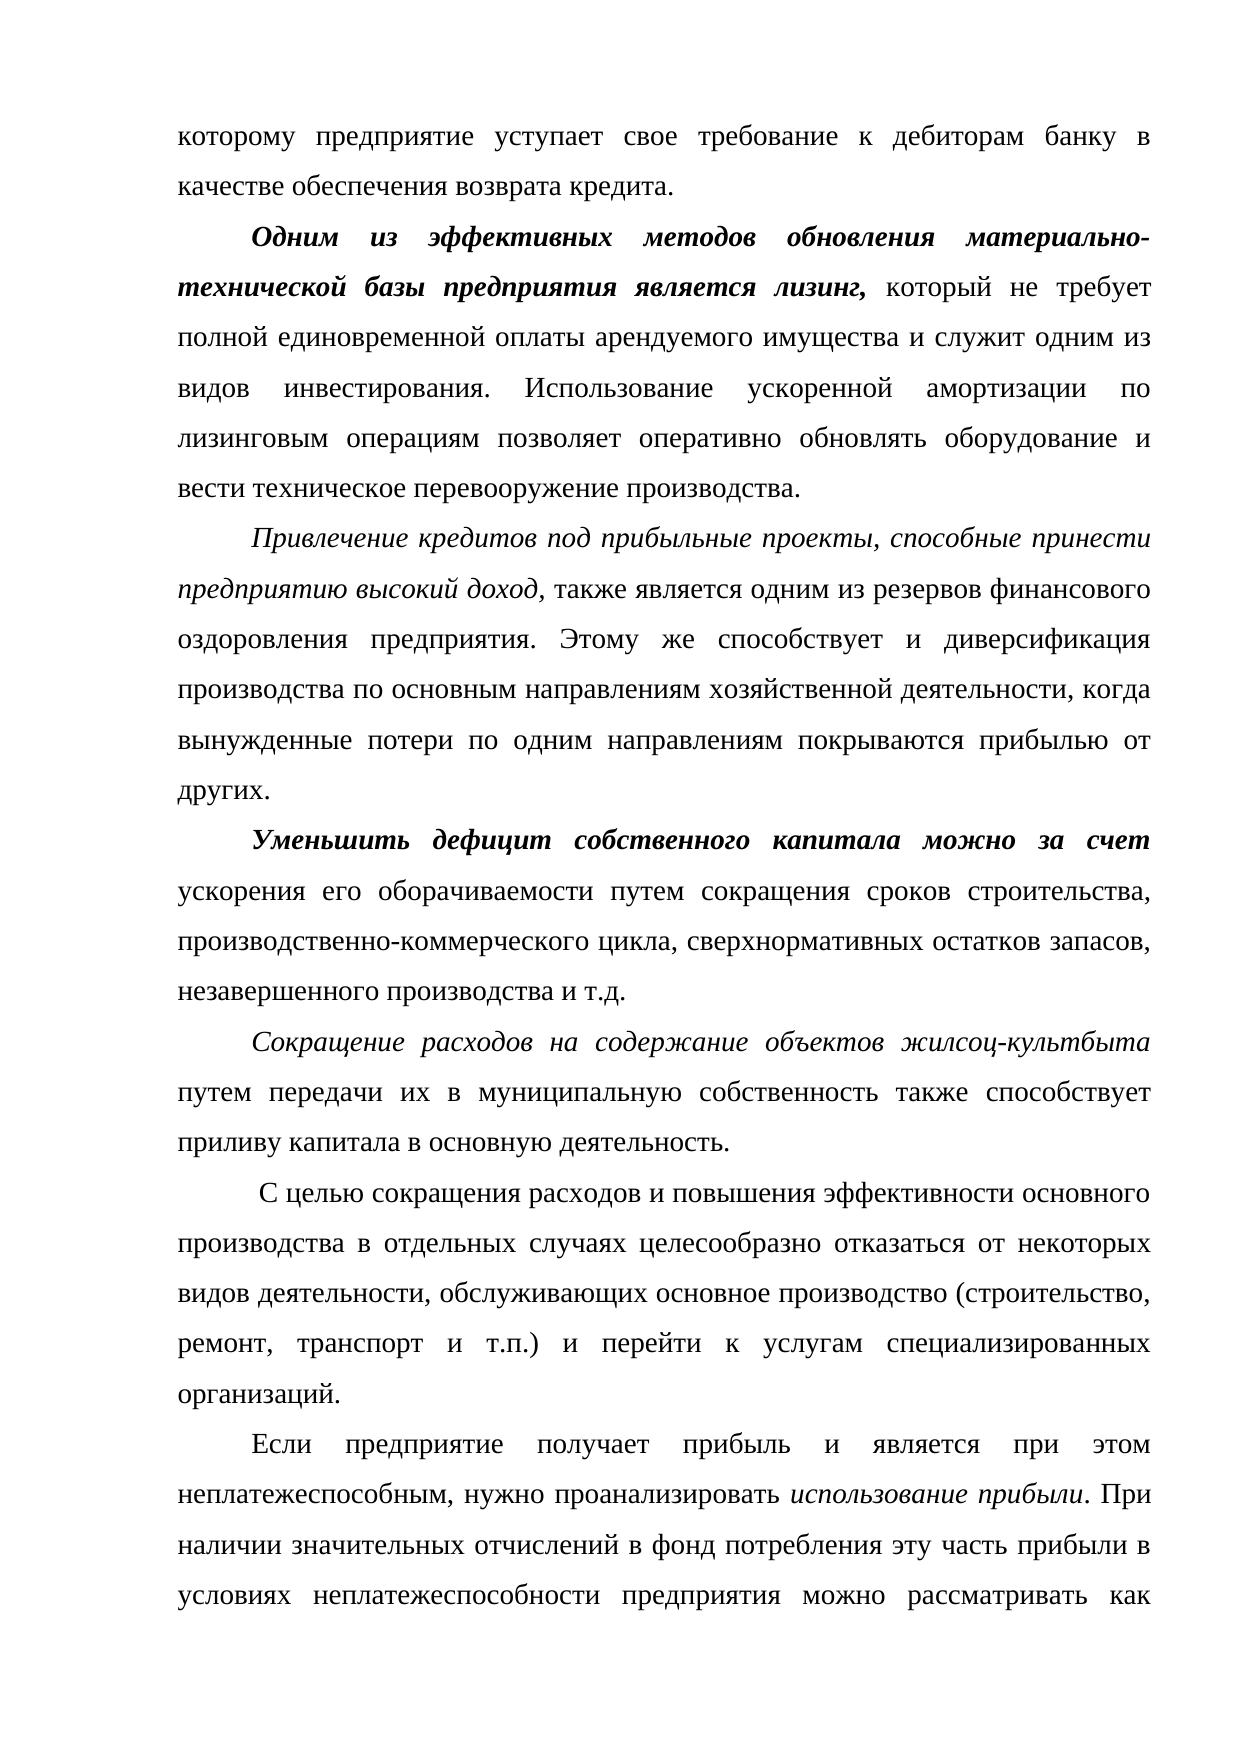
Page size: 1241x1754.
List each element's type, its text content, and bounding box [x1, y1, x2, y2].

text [177, 1426, 1152, 1611]
text С целью сокращения расходов и повышения эффективности основного производства в отдельных случаях целесообразно отказаться от некоторых видов деятельности, обслуживающих основное производство (строительство, ремонт, транспорт и т.п.) и перейти к услугам специализированных организаций. [177, 1175, 1152, 1409]
text Сокращение расходов на содержание объектов жилсоц-культбыта путем передачи их в муниципальную собственность также способствует приливу капитала в основную деятельность. [177, 1024, 1152, 1158]
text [177, 118, 1152, 202]
text Привлечение кредитов под прибыльные проекты, способные принести предприятию высокий доход, также является одним из резервов финансового оздоровления предприятия. Этому же способствует и диверсификация производства по основным направлениям хозяйственной деятельности, когда вынужденные потери по одним направлениям покрываются прибылью от других. [177, 521, 1152, 806]
text Одним из эффективных методов обновления материально-технической базы предприятия является лизинг, который не требует полной единовременной оплаты арендуемого имущества и служит одним из видов инвестирования. Использование ускоренной амортизации по лизинговым операциям позволяет оперативно обновлять оборудование и вести техническое перевооружение производства. [177, 219, 1152, 504]
text Уменьшить дефицит собственного капитала можно за счет ускорения его оборачиваемости путем сокращения сроков строительства, производственно-коммерческого цикла, сверхнормативных остатков запасов, незавершенного производства и т.д. [177, 822, 1152, 1007]
